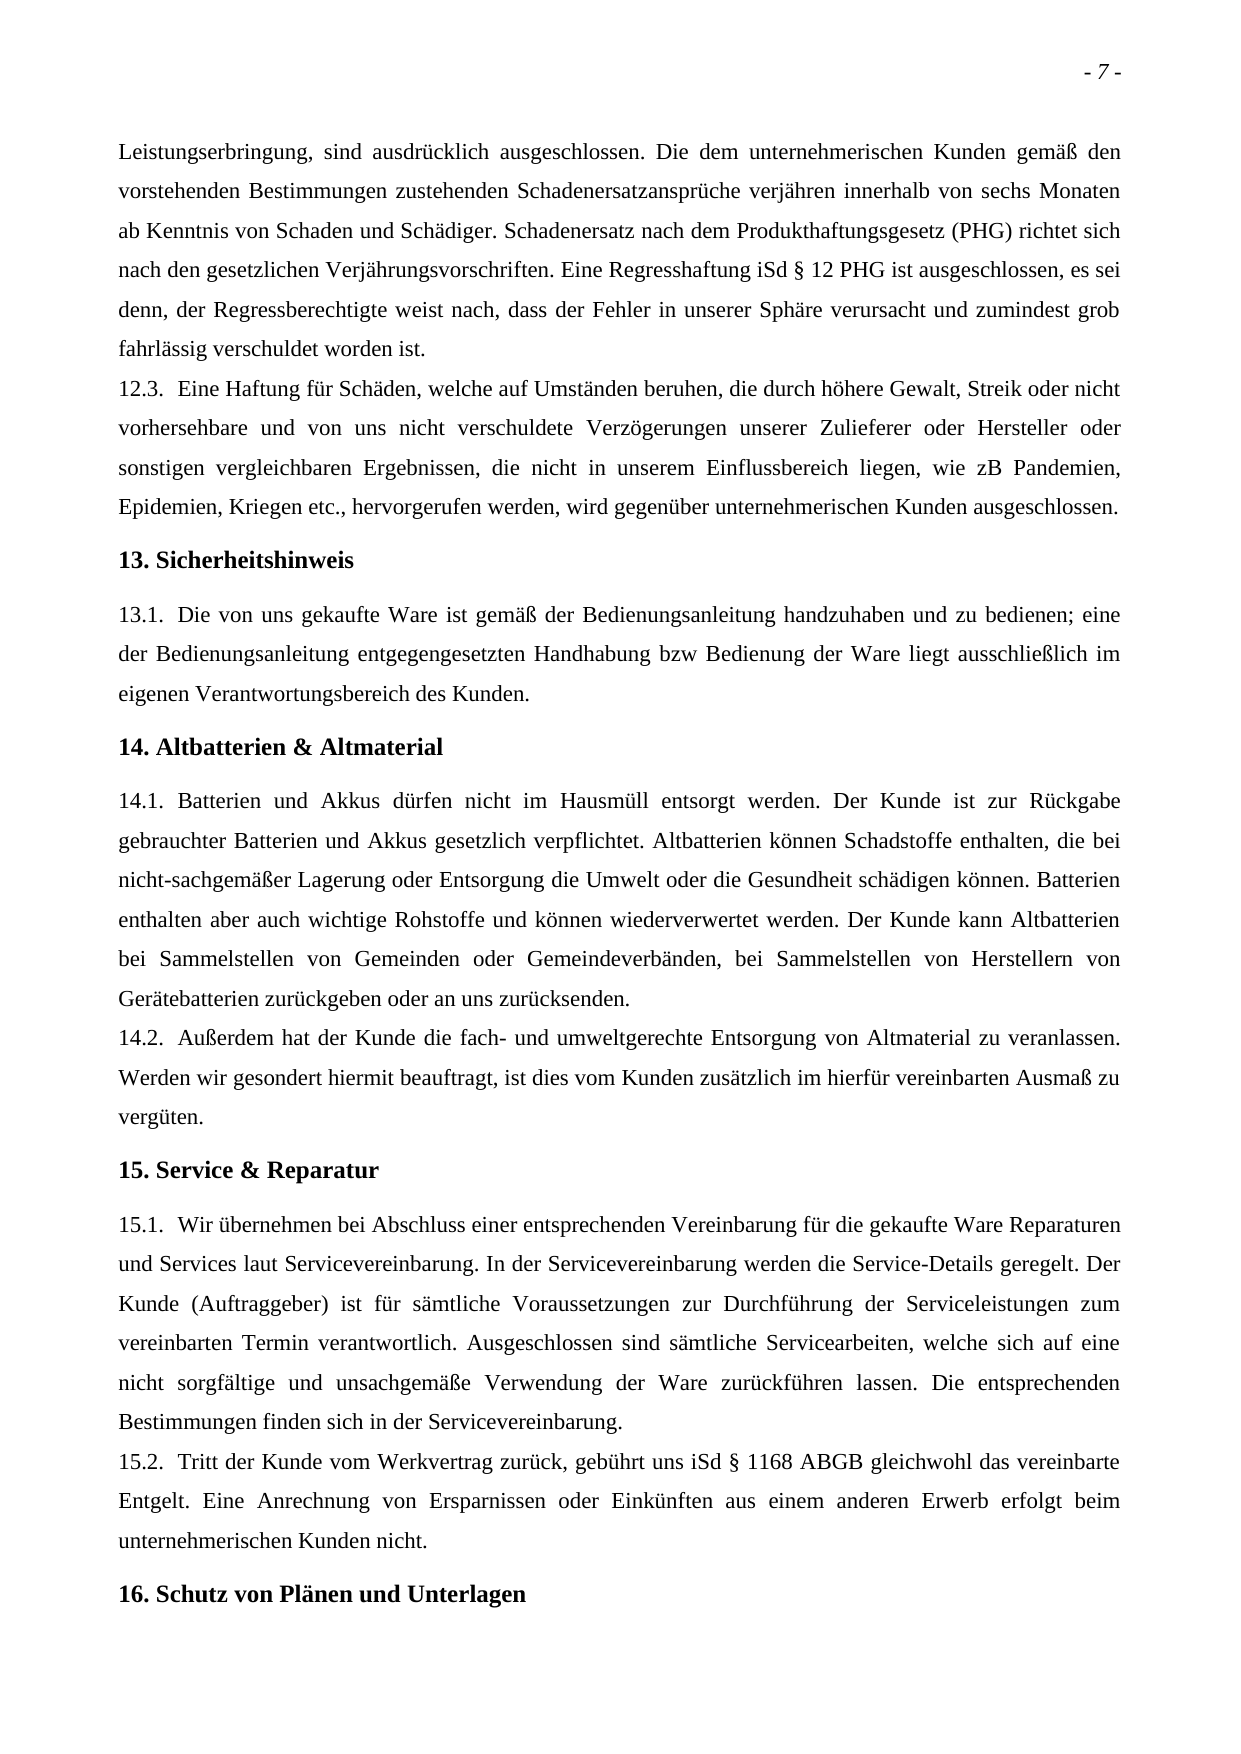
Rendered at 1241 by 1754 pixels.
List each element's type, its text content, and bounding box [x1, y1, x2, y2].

list Eine Haftung für Schäden, welche auf Umständen beruhen, die durch höhere Gewalt, Streik oder nicht vorhersehbare und von uns nicht verschuldete Verzögerungen unserer Zulieferer oder Hersteller oder sonstigen vergleichbaren Ergebnissen, die nicht in unserem Einflussbereich liegen, wie zB Pandemien, Epidemien, Kriegen etc., hervorgerufen werden, wird gegenüber unternehmerischen Kunden ausgeschlossen. [118, 375, 1122, 520]
subtitle Schutz von Plänen und Unterlagen [118, 1579, 1122, 1607]
subtitle Sicherheitshinweis [118, 545, 1122, 574]
list Die von uns gekaufte Ware ist gemäß der Bedienungsanleitung handzuhaben und zu bedienen; eine der Bedienungsanleitung entgegengesetzten Handhabung bzw Bedienung der Ware liegt ausschließlich im eigenen Verantwortungsbereich des Kunden. [118, 601, 1122, 706]
subtitle Altbatterien & Altmaterial [118, 732, 1122, 761]
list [118, 138, 1122, 362]
subtitle Service & Reparatur [118, 1155, 1122, 1184]
list Wir übernehmen bei Abschluss einer entsprechenden Vereinbarung für die gekaufte Ware Reparaturen und Services laut Servicevereinbarung. In der Servicevereinbarung werden die Service-Details geregelt. Der Kunde (Auftraggeber) ist für sämtliche Voraussetzungen zur Durchführung der Serviceleistungen zum vereinbarten Termin verantwortlich. Ausgeschlossen sind sämtliche Servicearbeiten, welche sich auf eine nicht sorgfältige und unsachgemäße Verwendung der Ware zurückführen lassen. Die entsprechenden Bestimmungen finden sich in der Servicevereinbarung. [118, 1211, 1122, 1435]
list Batterien und Akkus dürfen nicht im Hausmüll entsorgt werden. Der Kunde ist zur Rückgabe gebrauchter Batterien und Akkus gesetzlich verpflichtet. Altbatterien können Schadstoffe enthalten, die bei nicht-sachgemäßer Lagerung oder Entsorgung die Umwelt oder die Gesundheit schädigen können. Batterien enthalten aber auch wichtige Rohstoffe und können wiederverwertet werden. Der Kunde kann Altbatterien bei Sammelstellen von Gemeinden oder Gemeindeverbänden, bei Sammelstellen von Herstellern von Gerätebatterien zurückgeben oder an uns zurücksenden. [118, 787, 1122, 1011]
list Außerdem hat der Kunde die fach- und umweltgerechte Entsorgung von Altmaterial zu veranlassen. Werden wir gesondert hiermit beauftragt, ist dies vom Kunden zusätzlich im hierfür vereinbarten Ausmaß zu vergüten. [118, 1024, 1122, 1130]
list Tritt der Kunde vom Werkvertrag zurück, gebührt uns iSd § 1168 ABGB gleichwohl das vereinbarte Entgelt. Eine Anrechnung von Ersparnissen oder Einkünften aus einem anderen Erwerb erfolgt beim unternehmerischen Kunden nicht. [118, 1448, 1122, 1553]
